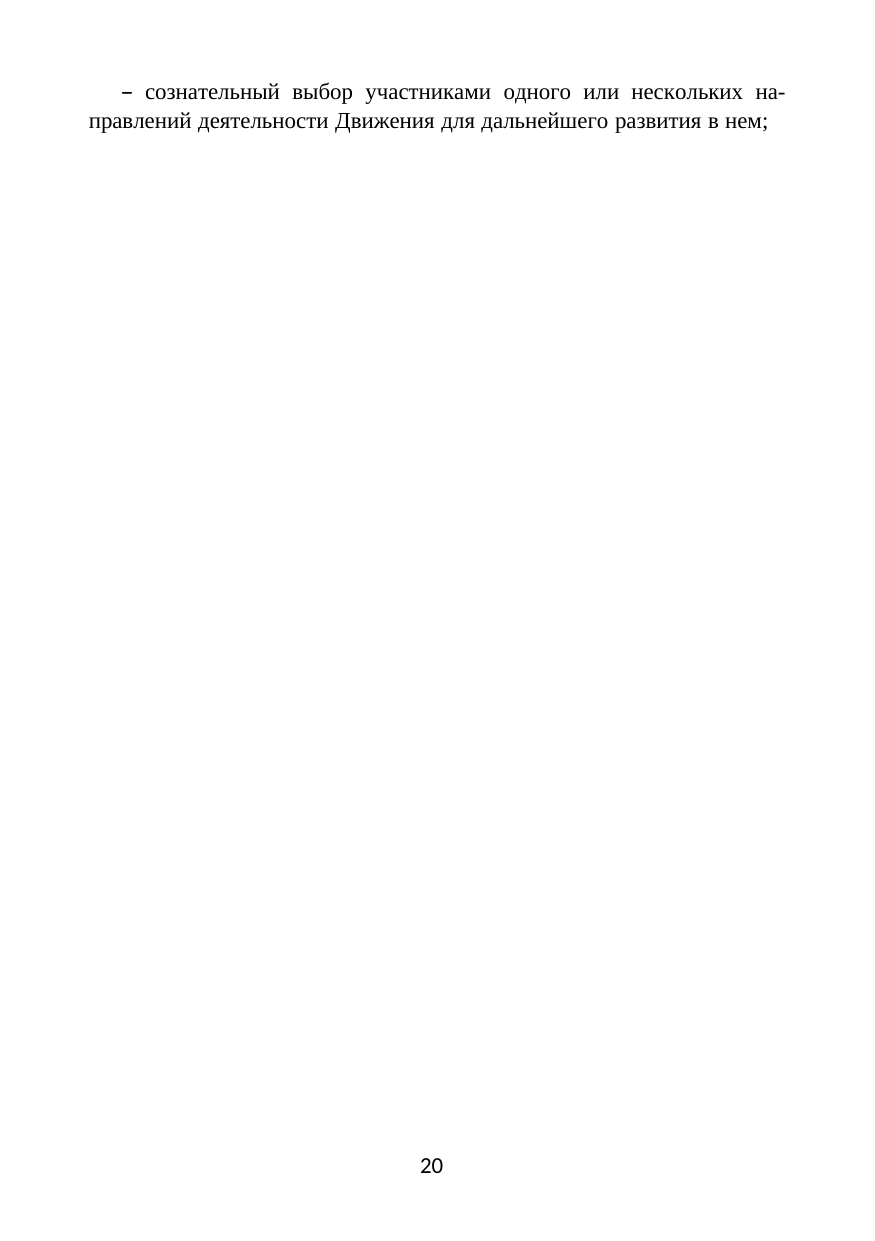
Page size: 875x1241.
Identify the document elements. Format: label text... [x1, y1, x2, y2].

list сознательный выбор участниками одного или нескольких на- правлений деятельности Движения для дальнейшего развития в нем; [88, 75, 786, 133]
